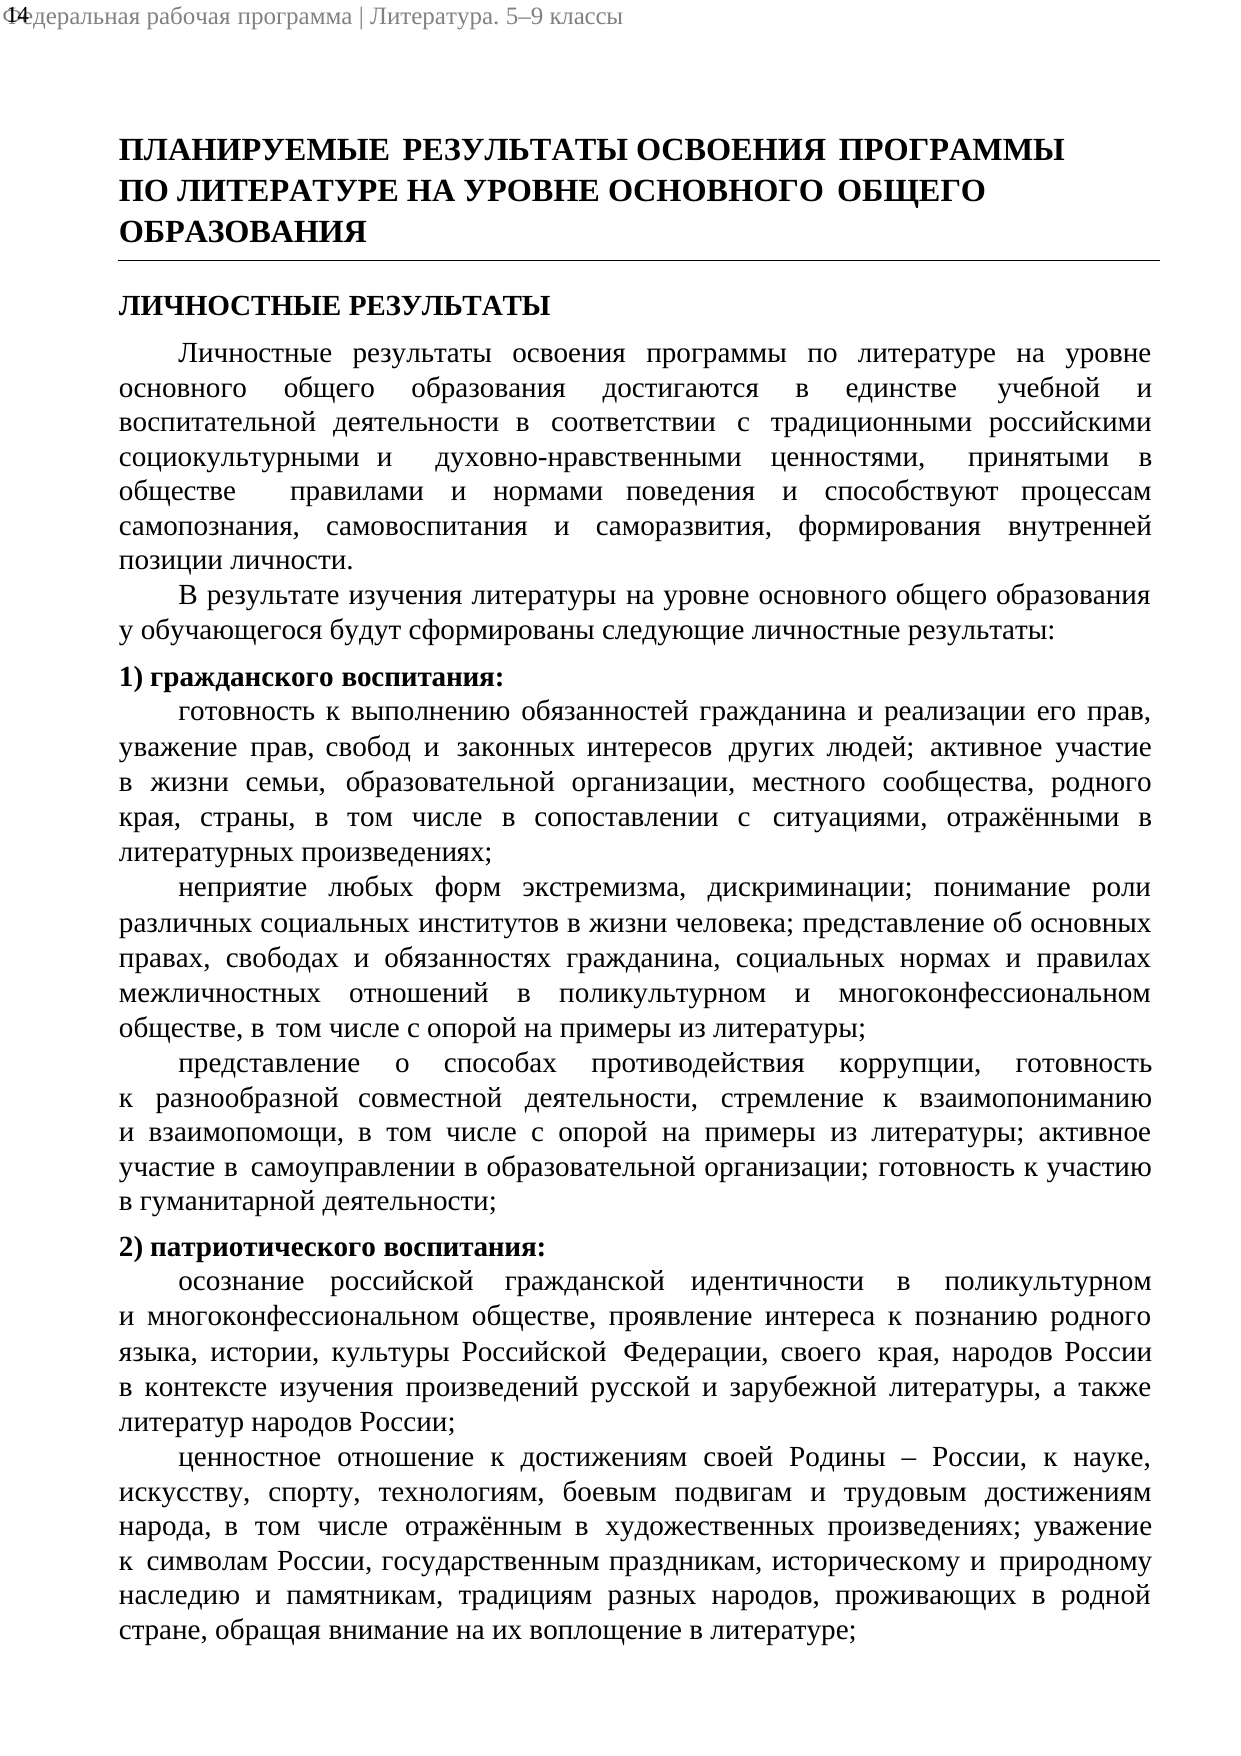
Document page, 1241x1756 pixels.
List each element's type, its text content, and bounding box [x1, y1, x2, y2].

text неприятие любых форм экстремизма, дискриминации; понимание роли различных социальных институтов в жизни человека; представление об основных правах, свободах и обязанностях гражданина, социальных нормах и правилах межличностных отношений в поликультурном и многоконфессиональном обществе, в том числе с опорой на примеры из литературы; [119, 869, 1152, 1044]
text Личностные результаты освоения программы по литературе на уровне основного общего образования достигаются в единстве учебной и воспитательной деятельности в соответствии с традиционными российскими социокультурными и духовно-нравственными ценностями, принятыми в обществе правилами и нормами поведения и способствуют процессам самопознания, самовоспитания и саморазвития, формирования внутренней позиции личности. [119, 336, 1152, 576]
text осознание российской гражданской идентичности в поликультурном и многоконфессиональном обществе, проявление интереса к познанию родного языка, истории, культуры Российской Федерации, своего края, народов России в контексте изучения произведений русской и зарубежной литературы, а также литератур народов России; [119, 1263, 1152, 1438]
subtitle гражданского воспитания: [119, 659, 1171, 693]
text представление о способах противодействия коррупции, готовность к разнообразной совместной деятельности, стремление к взаимопониманию и взаимопомощи, в том числе с опорой на примеры из литературы; активное участие в самоуправлении в образовательной организации; готовность к участию в гуманитарной деятельности; [119, 1046, 1152, 1217]
text В результате изучения литературы на уровне основного общего образования у обучающегося будут сформированы следующие личностные результаты: [119, 577, 1151, 646]
subtitle патриотического воспитания: [119, 1229, 1171, 1262]
text готовность к выполнению обязанностей гражданина и реализации его прав, уважение прав, свобод и законных интересов других людей; активное участие в жизни семьи, образовательной организации, местного сообщества, родного края, страны, в том числе в сопоставлении с ситуациями, отражёнными в литературных произведениях; [119, 693, 1152, 868]
subtitle ЛИЧНОСТНЫЕ РЕЗУЛЬТАТЫ [119, 288, 1171, 322]
subtitle ПЛАНИРУЕМЫЕ РЕЗУЛЬТАТЫ ОСВОЕНИЯ ПРОГРАММЫ ПО ЛИТЕРАТУРЕ НА УРОВНЕ ОСНОВНОГО ОБЩЕГО ОБРАЗОВАНИЯ [119, 130, 1112, 249]
text ценностное отношение к достижениям своей Родины – России, к науке, искусству, спорту, технологиям, боевым подвигам и трудовым достижениям народа, в том числе отражённым в художественных произведениях; уважение к символам России, государственным праздникам, историческому и природному наследию и памятникам, традициям разных народов, проживающих в родной стране, обращая внимание на их воплощение в литературе; [119, 1439, 1152, 1645]
